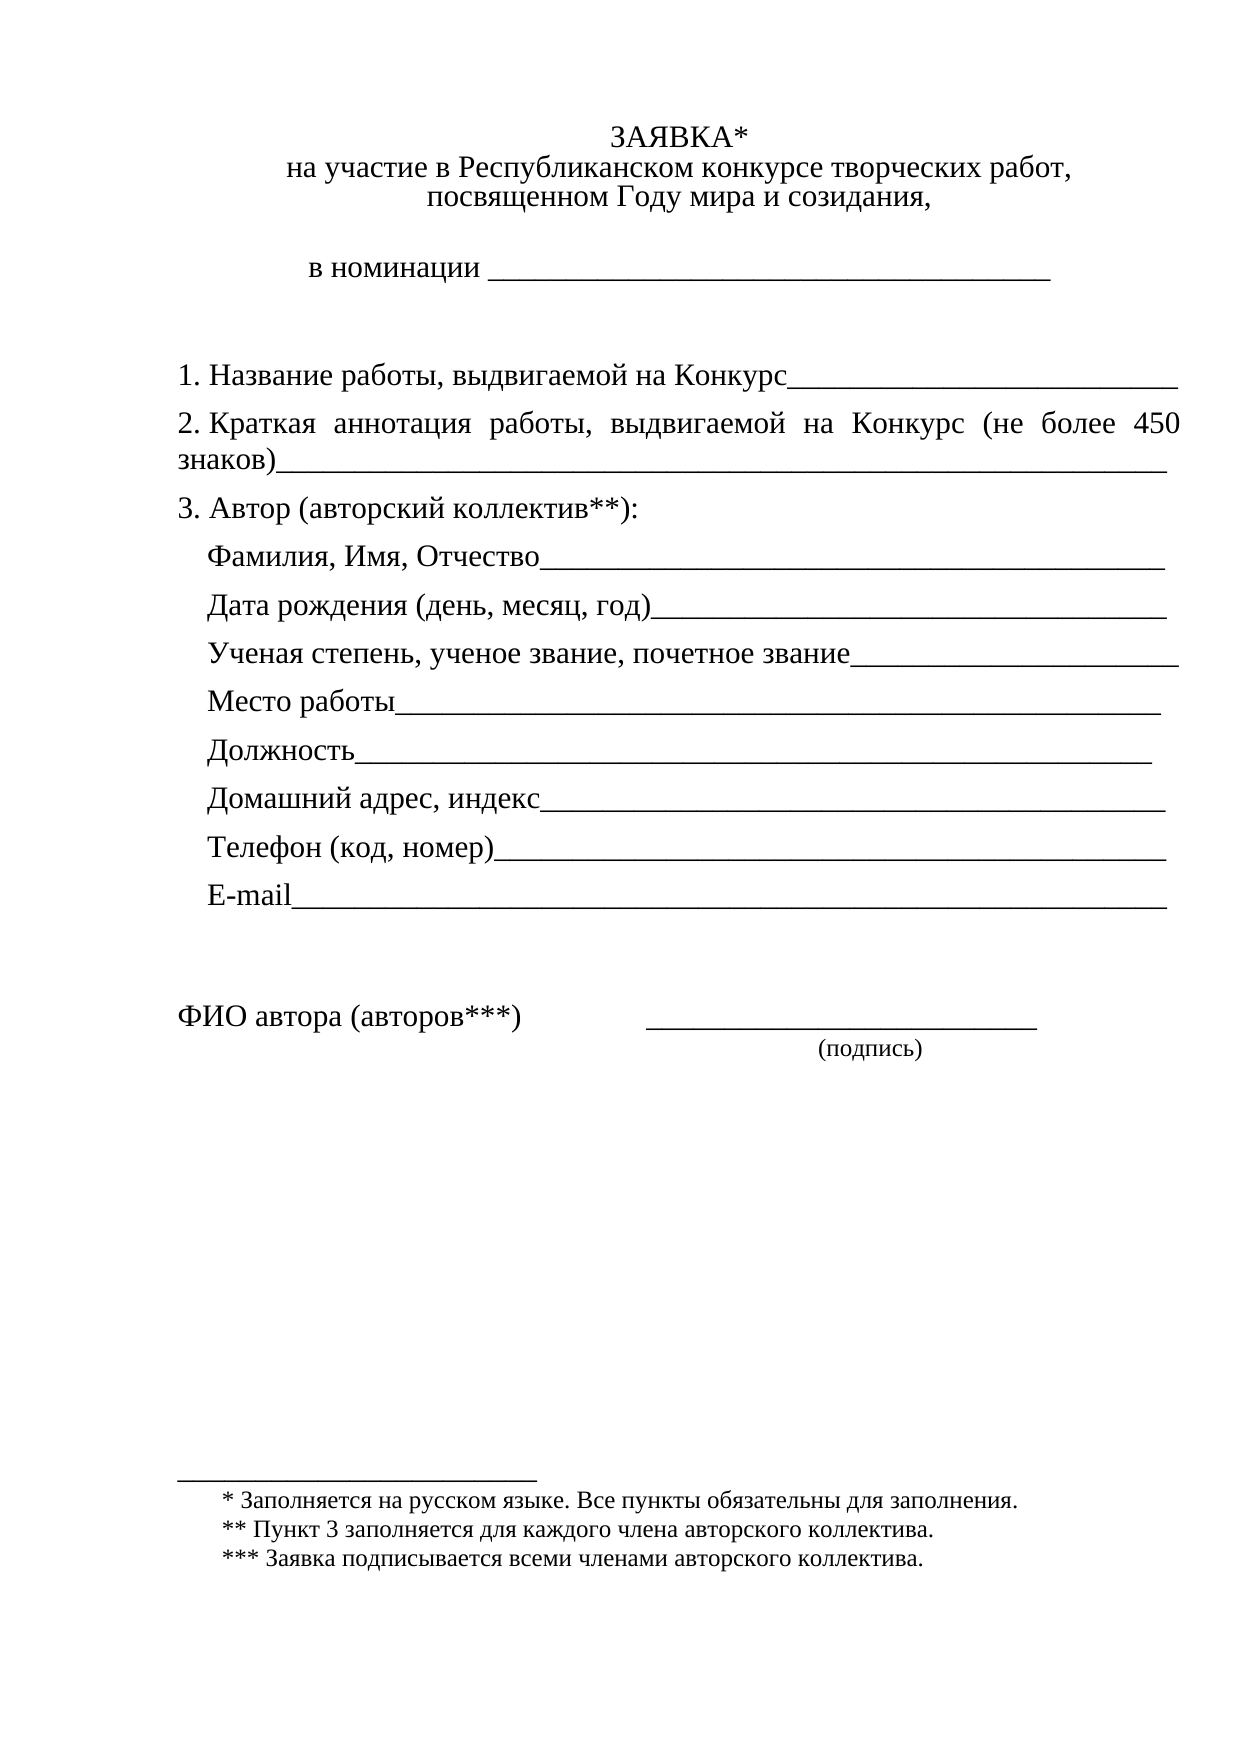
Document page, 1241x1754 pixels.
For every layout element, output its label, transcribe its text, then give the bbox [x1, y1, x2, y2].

text посвященном Году мира и созидания, [177, 183, 1181, 212]
text на участие в Республиканском конкурсе творческих работ, [177, 154, 1181, 183]
text *** Заявка подписывается всеми членами авторского коллектива. [177, 1543, 1181, 1572]
text * Заполняется на русском языке. Все пункты обязательны для заполнения. [177, 1486, 1181, 1514]
text Ученая степень, ученое звание, почетное звание_____________________ [207, 634, 1181, 670]
text ЗАЯВКА* [177, 118, 1181, 154]
text (подпись) [177, 1033, 1181, 1061]
text _______________________ [177, 1449, 1181, 1486]
text 1. Название работы, выдвигаемой на Конкурс_________________________ [177, 356, 1181, 392]
text Фамилия, Имя, Отчество________________________________________ [207, 537, 1181, 573]
text Домашний адрес, индекс________________________________________ [207, 779, 1181, 816]
text в номинации ____________________________________ [177, 248, 1181, 284]
text ** Пункт 3 заполняется для каждого члена авторского коллектива. [177, 1514, 1181, 1543]
text Место работы_________________________________________________ [207, 683, 1181, 719]
text Должность___________________________________________________ [207, 731, 1181, 767]
text ФИО автора (авторов***) _________________________ [177, 997, 1181, 1033]
text E-mail________________________________________________________ [207, 876, 1181, 912]
text 3. Автор (авторский коллектив**): [177, 489, 1181, 525]
text 2. Краткая аннотация работы, выдвигаемой на Конкурс (не более 450 знаков)_________________________________________________________ [177, 404, 1181, 476]
text Телефон (код, номер)___________________________________________ [207, 828, 1181, 864]
text Дата рождения (день, месяц, год)_________________________________ [207, 586, 1181, 622]
